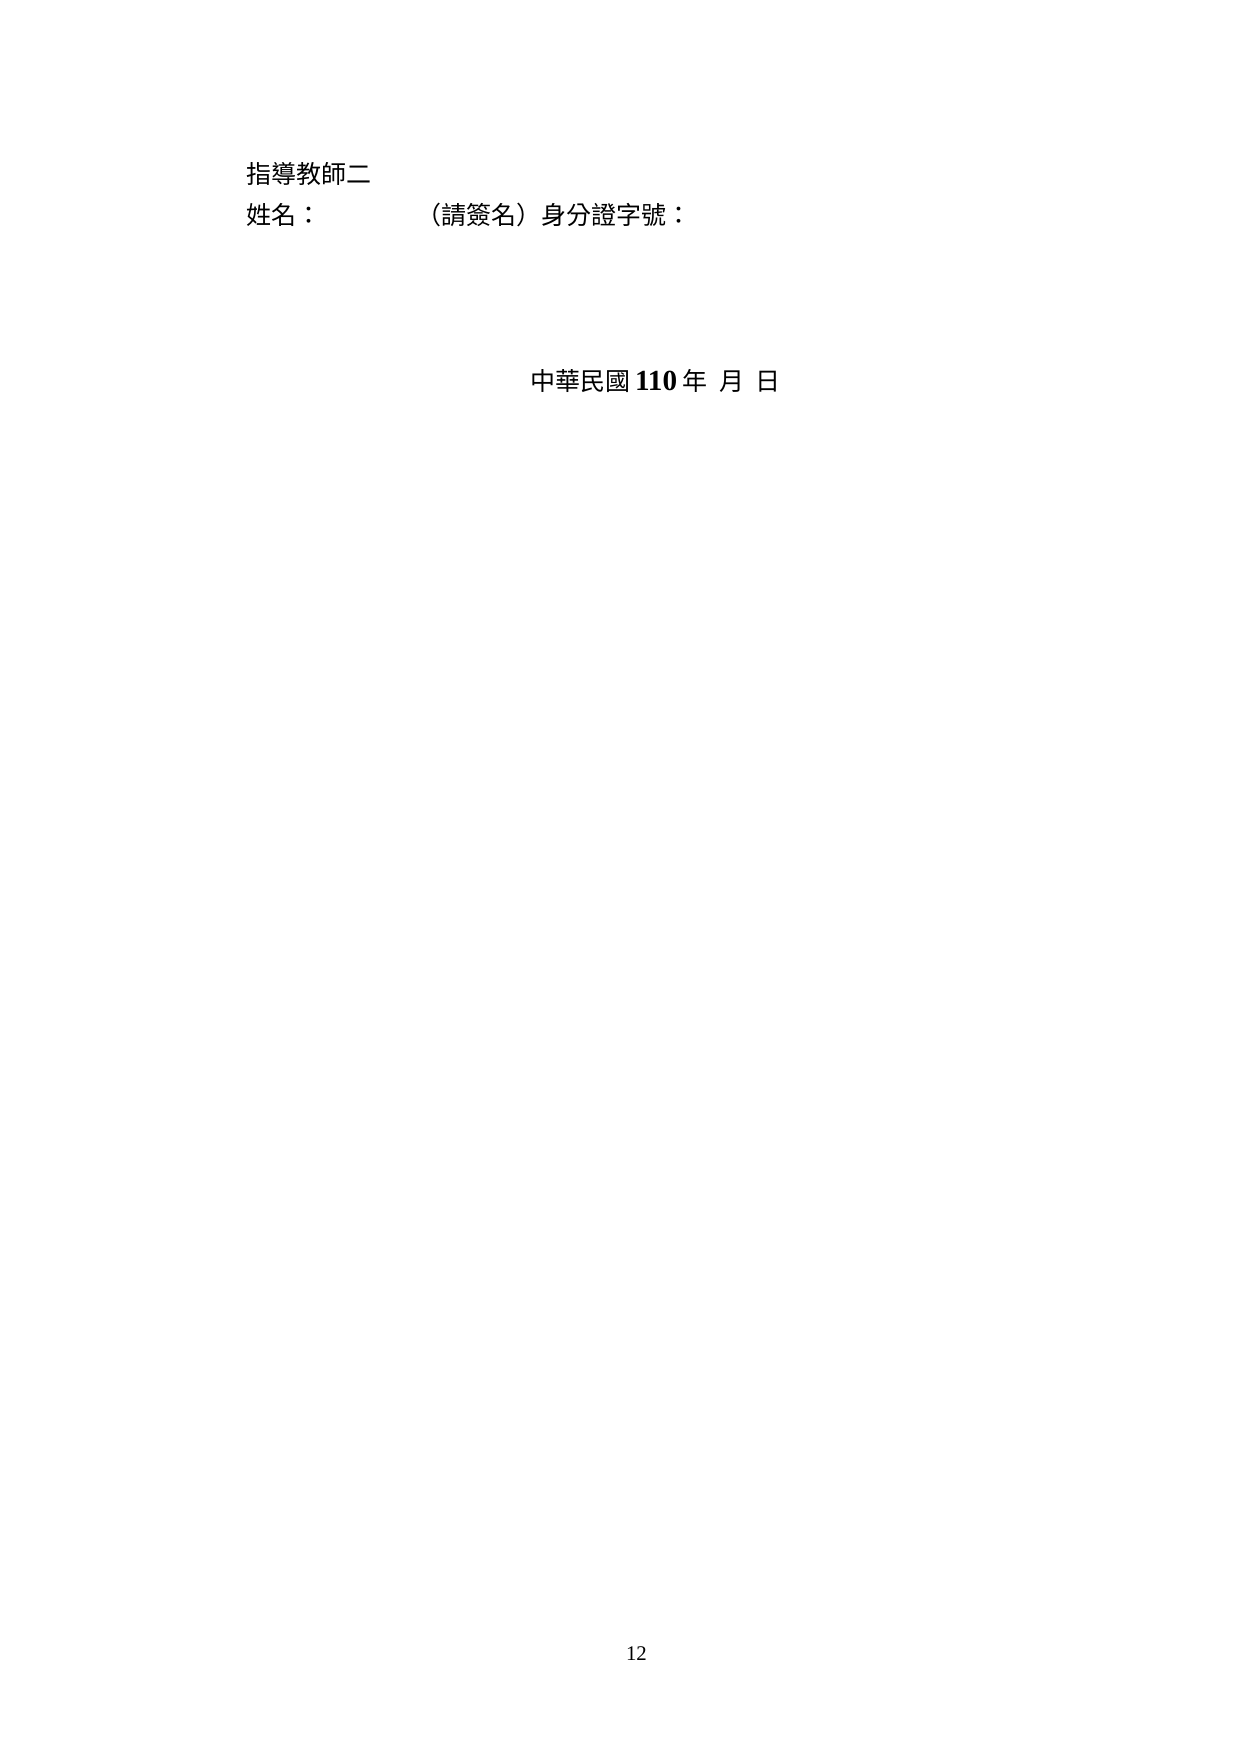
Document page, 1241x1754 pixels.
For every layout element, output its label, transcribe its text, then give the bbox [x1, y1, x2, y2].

text 指導教師二 [246, 151, 1122, 193]
text 中華民國110年 月 日 [187, 359, 1122, 400]
text 姓名： （請簽名）身分證字號： [246, 193, 1122, 234]
